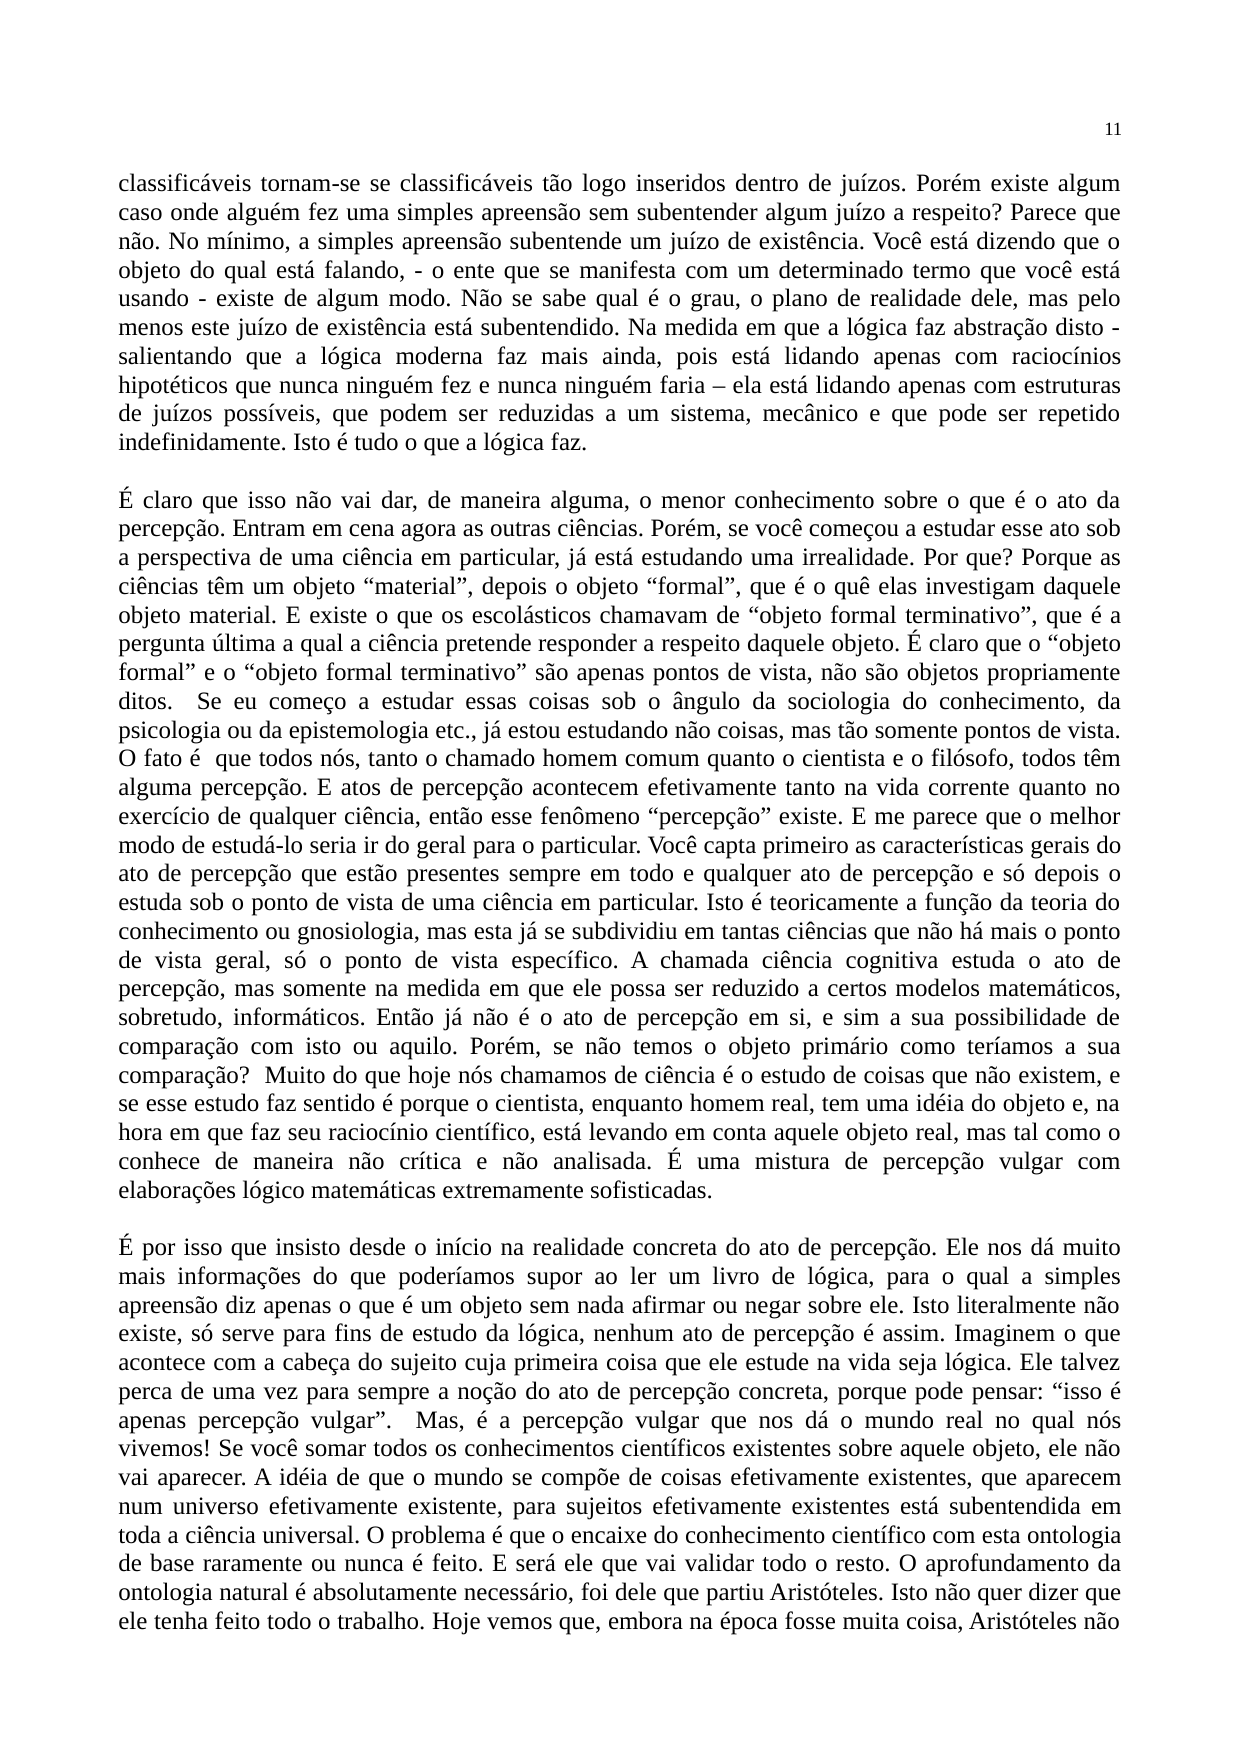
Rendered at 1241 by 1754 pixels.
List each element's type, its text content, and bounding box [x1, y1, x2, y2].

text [118, 1232, 1122, 1635]
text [118, 168, 1122, 456]
text É claro que isso não vai dar, de maneira alguma, o menor conhecimento sobre o que é o ato da percepção. Entram em cena agora as outras ciências. Porém, se você começou a estudar esse ato sob a perspectiva de uma ciência em particular, já está estudando uma irrealidade. Por que? Porque as ciências têm um objeto “material”, depois o objeto “formal”, que é o quê elas investigam daquele objeto material. E existe o que os escolásticos chamavam de “objeto formal terminativo”, que é a pergunta última a qual a ciência pretende responder a respeito daquele objeto. É claro que o “objeto formal” e o “objeto formal terminativo” são apenas pontos de vista, não são objetos propriamente ditos. Se eu começo a estudar essas coisas sob o ângulo da sociologia do conhecimento, da psicologia ou da epistemologia etc., já estou estudando não coisas, mas tão somente pontos de vista. O fato é que todos nós, tanto o chamado homem comum quanto o cientista e o filósofo, todos têm alguma percepção. E atos de percepção acontecem efetivamente tanto na vida corrente quanto no exercício de qualquer ciência, então esse fenômeno “percepção” existe. E me parece que o melhor modo de estudá-lo seria ir do geral para o particular. Você capta primeiro as características gerais do ato de percepção que estão presentes sempre em todo e qualquer ato de percepção e só depois o estuda sob o ponto de vista de uma ciência em particular. Isto é teoricamente a função da teoria do conhecimento ou gnosiologia, mas esta já se subdividiu em tantas ciências que não há mais o ponto de vista geral, só o ponto de vista específico. A chamada ciência cognitiva estuda o ato de percepção, mas somente na medida em que ele possa ser reduzido a certos modelos matemáticos, sobretudo, informáticos. Então já não é o ato de percepção em si, e sim a sua possibilidade de comparação com isto ou aquilo. Porém, se não temos o objeto primário como teríamos a sua comparação? Muito do que hoje nós chamamos de ciência é o estudo de coisas que não existem, e se esse estudo faz sentido é porque o cientista, enquanto homem real, tem uma idéia do objeto e, na hora em que faz seu raciocínio científico, está levando em conta aquele objeto real, mas tal como o conhece de maneira não crítica e não analisada. É uma mistura de percepção vulgar com elaborações lógico matemáticas extremamente sofisticadas. [118, 485, 1122, 1203]
